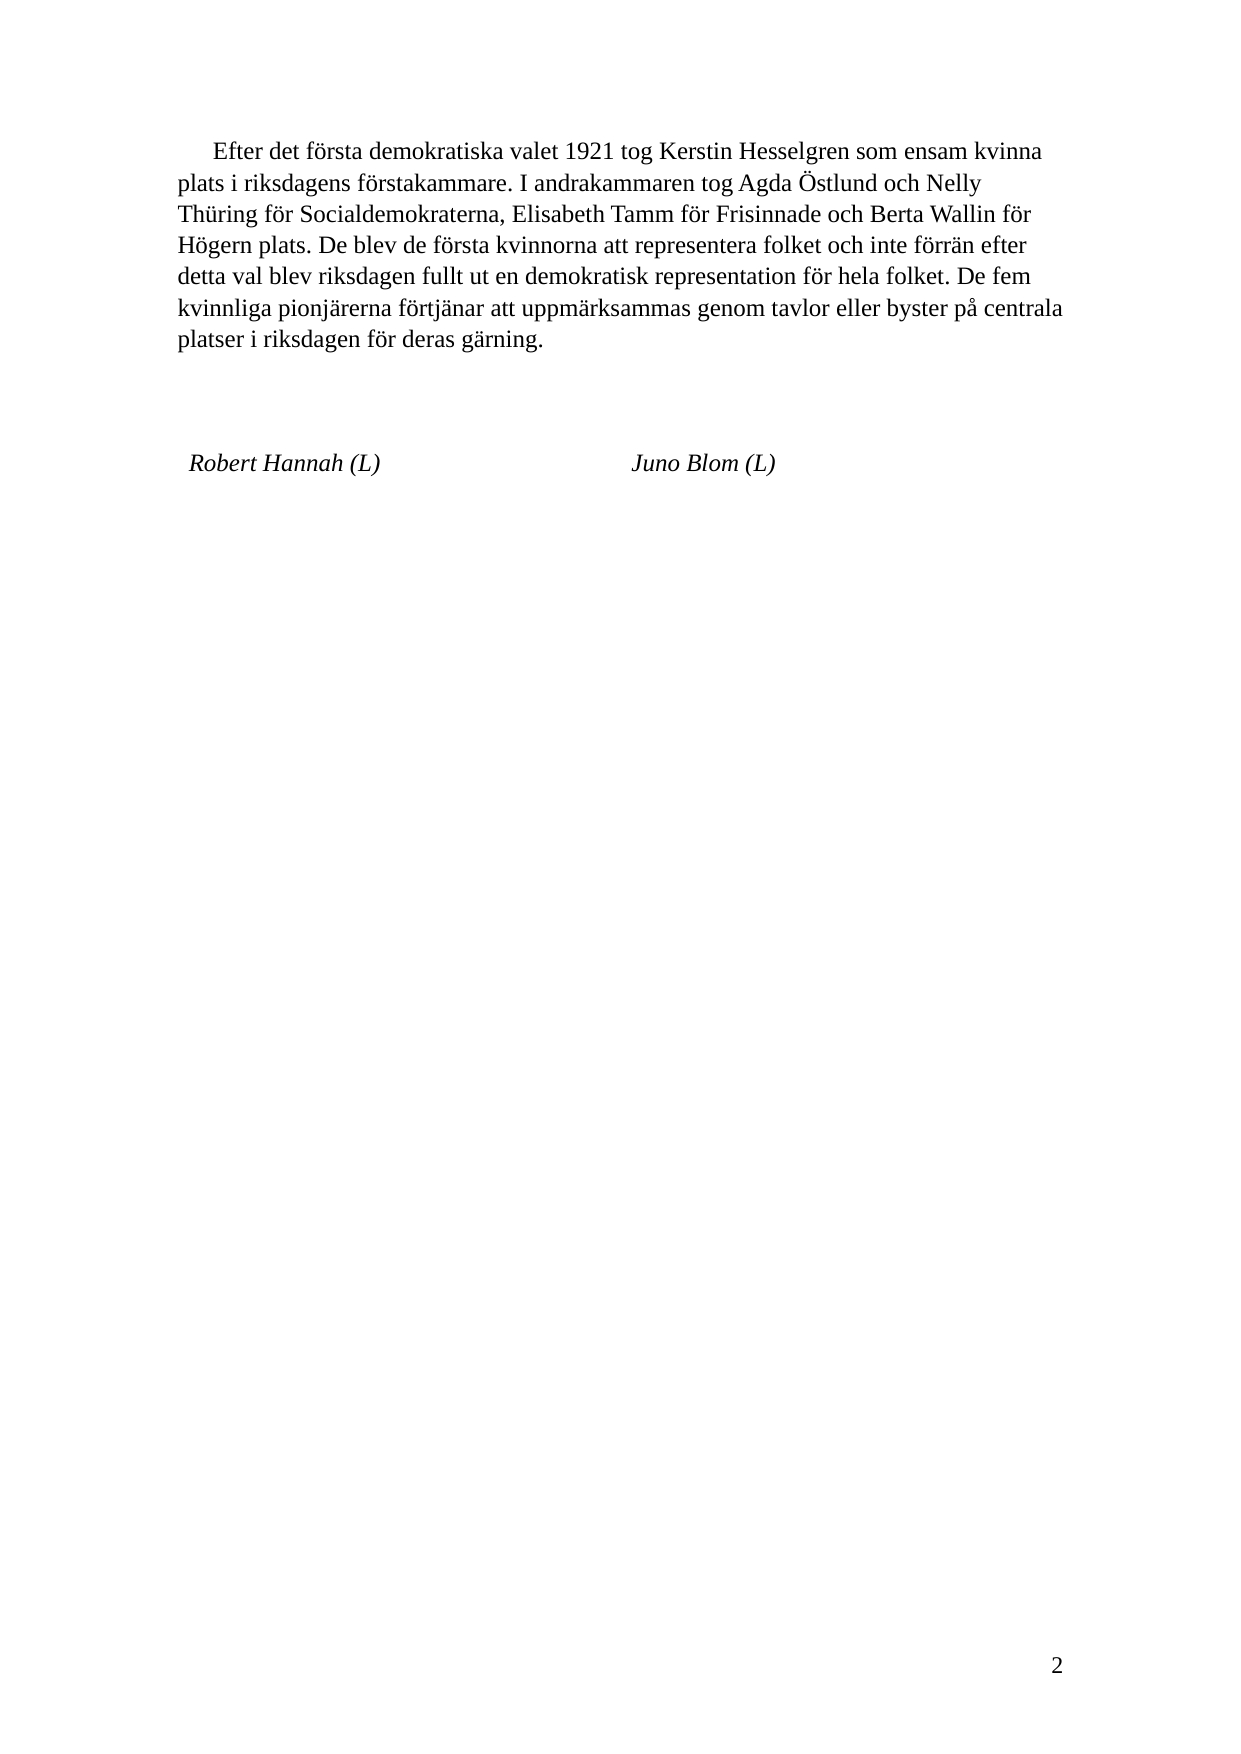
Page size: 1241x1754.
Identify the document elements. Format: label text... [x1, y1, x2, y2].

text Efter det första demokratiska valet 1921 tog Kerstin Hesselgren som ensam kvinna plats i riksdagens förstakammare. I andrakammaren tog Agda Östlund och Nelly Thüring för Socialdemokraterna, Elisabeth Tamm för Frisinnade och Berta Wallin för Högern plats. De blev de första kvinnorna att representera folket och inte förrän efter detta val blev riksdagen fullt ut en demokratisk representation för hela folket. De fem kvinnliga pionjärerna förtjänar att uppmärksammas genom tavlor eller byster på centrala platser i riksdagen för deras gärning. [177, 134, 1063, 353]
table_header Robert Hannah (L) [177, 415, 620, 484]
table_header Juno Blom (L) [620, 415, 1063, 484]
